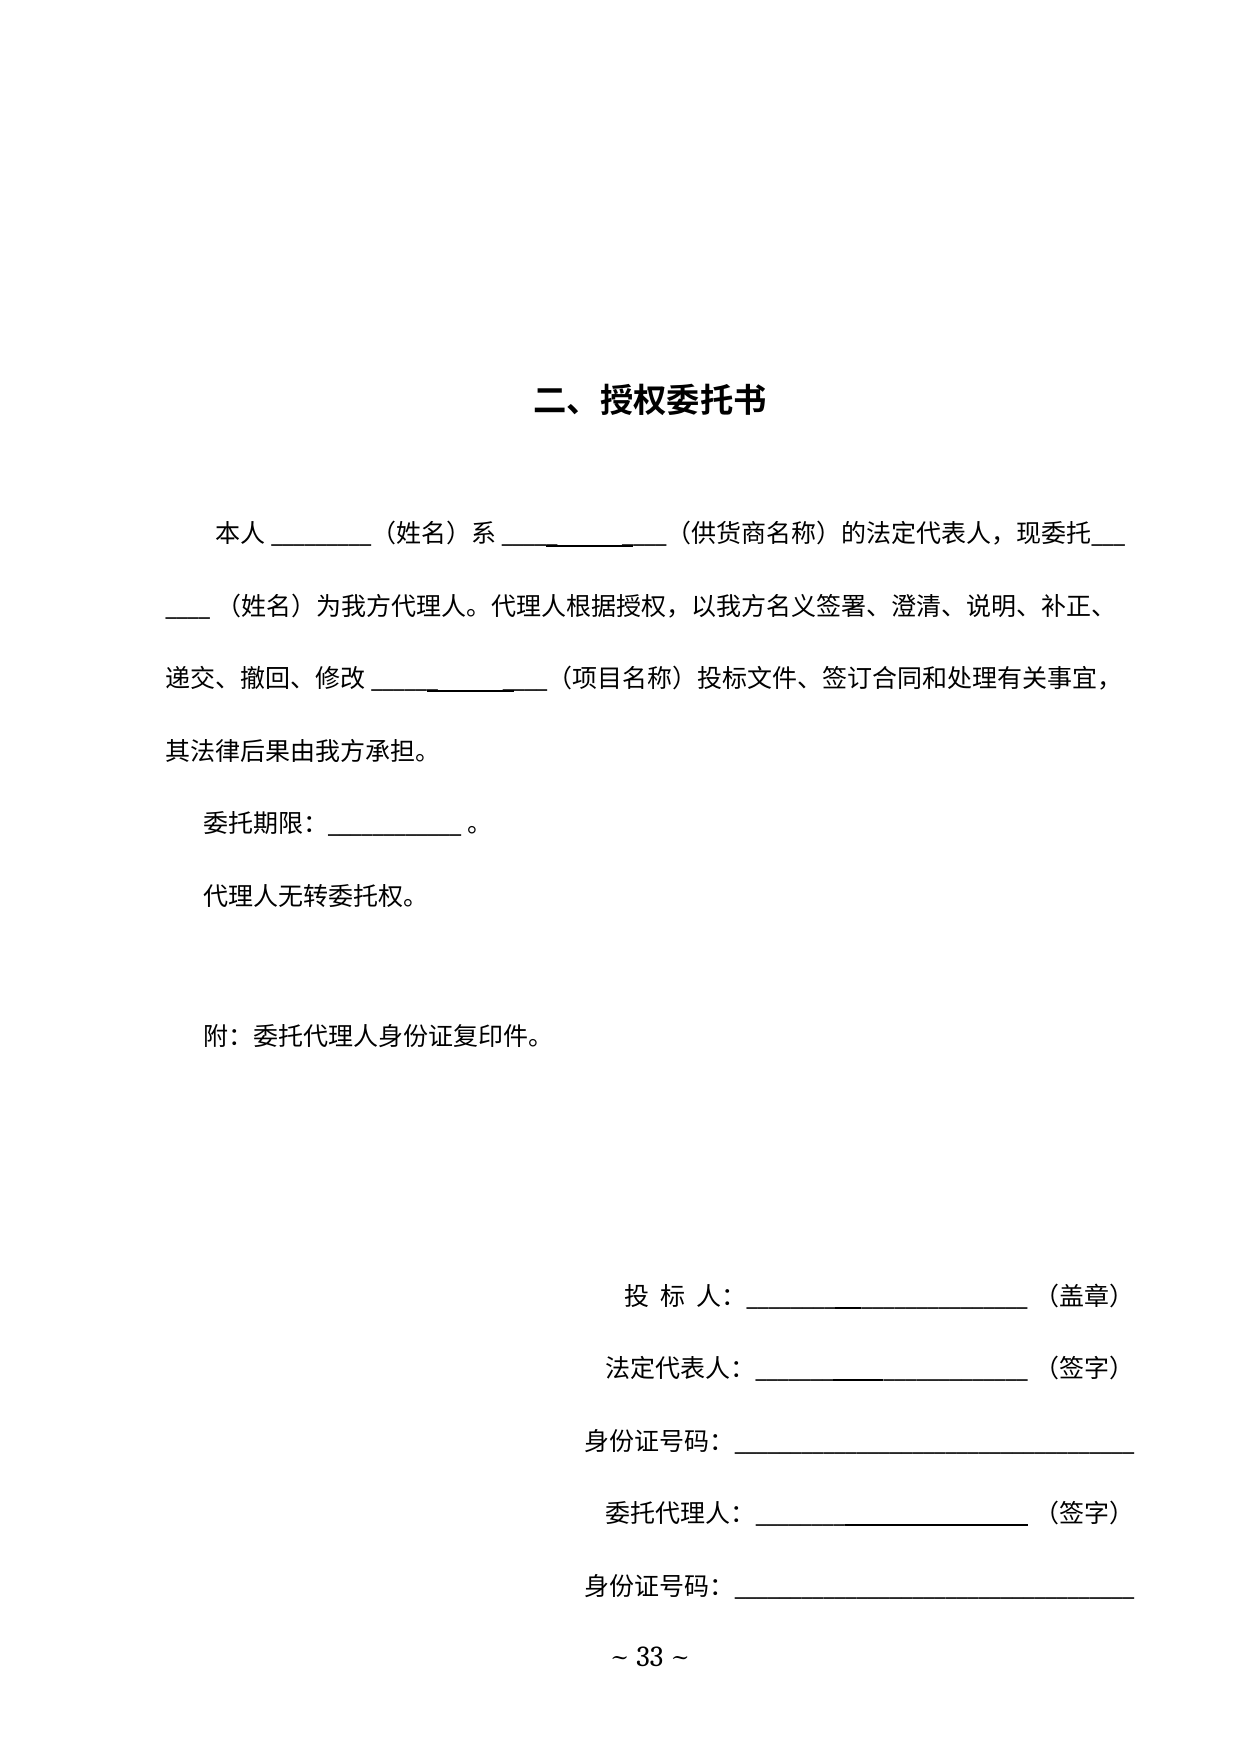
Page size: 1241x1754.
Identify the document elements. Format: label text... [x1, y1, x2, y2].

text 身份证号码：____________________________________ [165, 1566, 1134, 1602]
text 委托代理人：_____________ ________ （签字） [165, 1493, 1134, 1530]
text 附：委托代理人身份证复印件。 [165, 1017, 1134, 1053]
text 法定代表人：_______ ______________ （签字） [165, 1348, 1134, 1385]
text 投 标 人：________ _______________ （盖章） [165, 1276, 1134, 1312]
text 本人 _________（姓名）系 _____ ____（供货商名称）的法定代表人，现委托_______ （姓名）为我方代理人。代理人根据授权，以我方名义签署、澄清、说明、补正、递交、撤回、修改 ______ ____（项目名称）投标文件、签订合同和处理有关事宜，其法律后果由我方承担。 [165, 514, 1134, 767]
text 委托期限：____________ 。 [165, 804, 1134, 840]
subtitle 二、授权委托书 [165, 373, 1134, 422]
text 代理人无转委托权。 [165, 876, 1134, 912]
text 身份证号码：____________________________________ [165, 1421, 1134, 1457]
